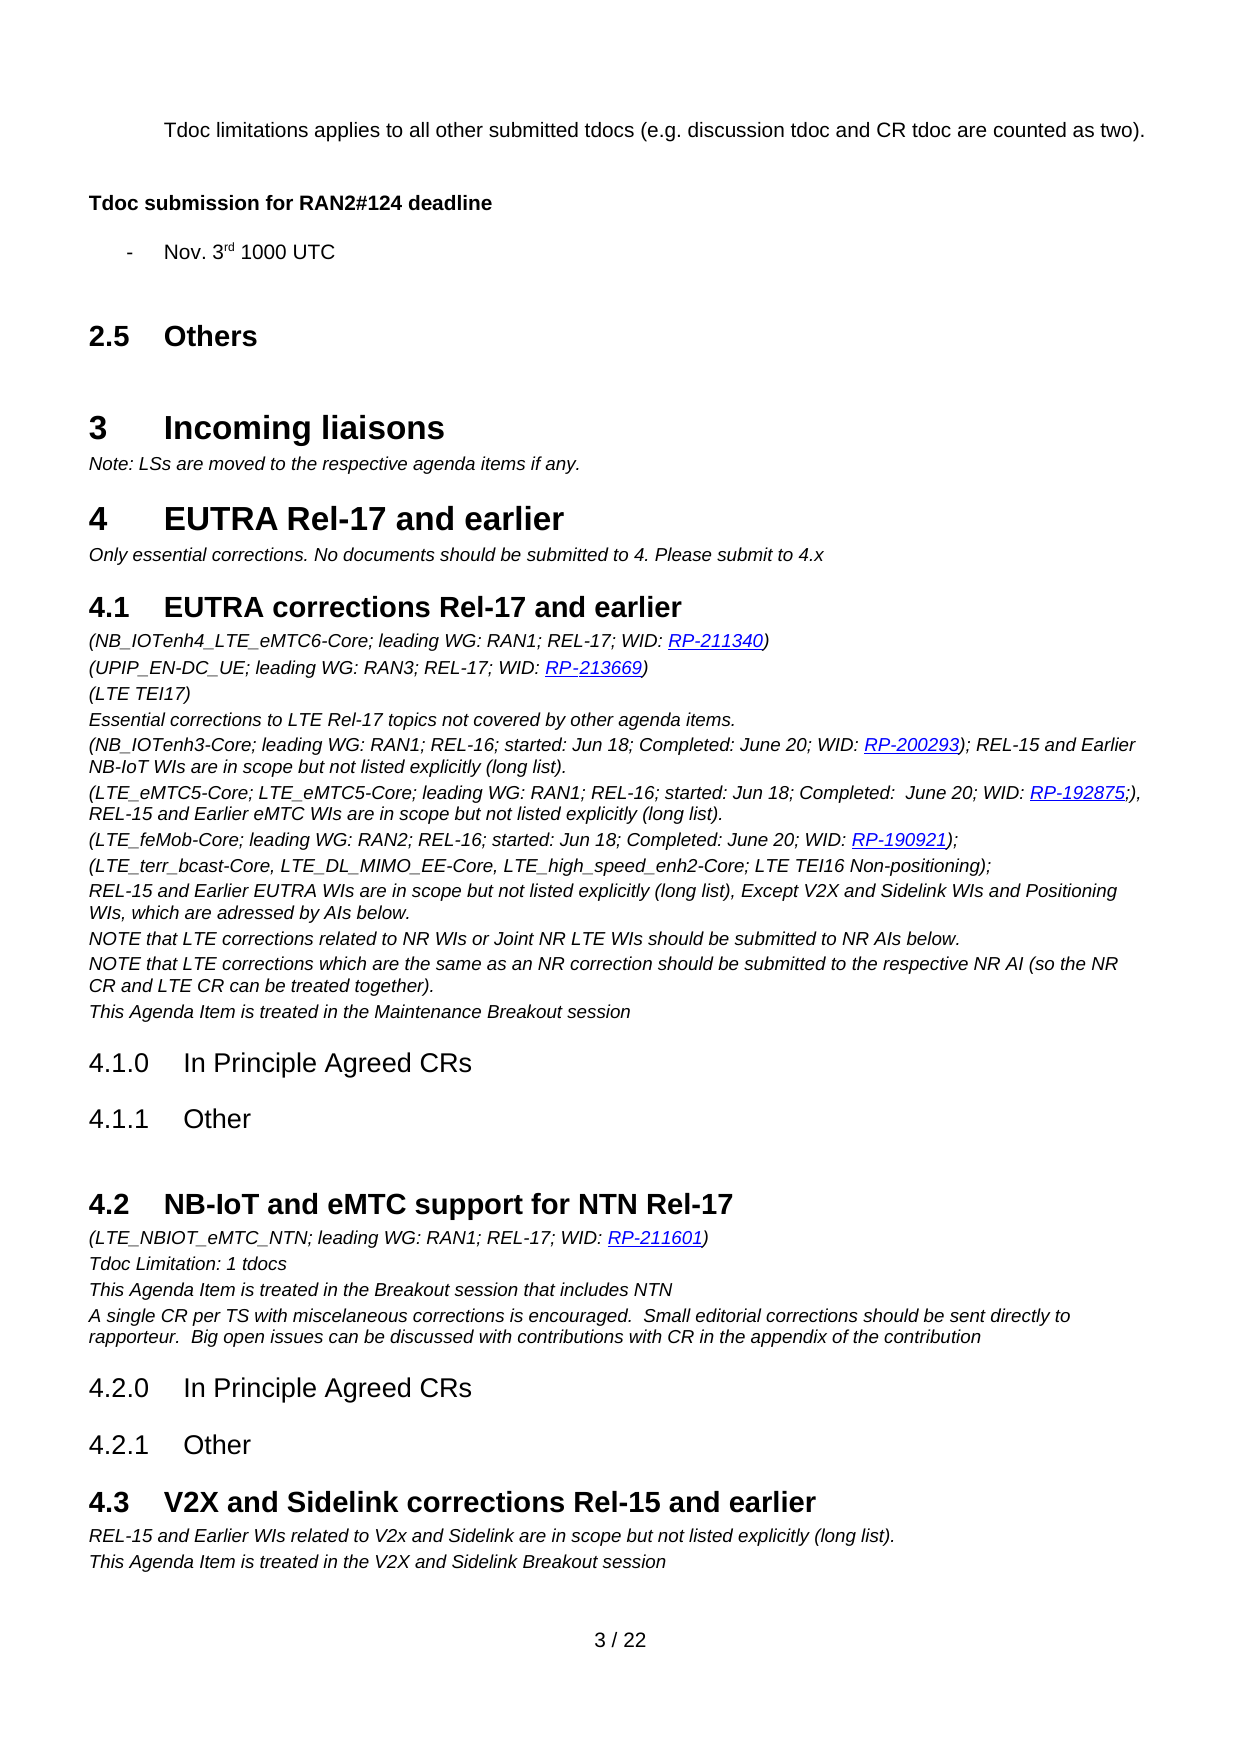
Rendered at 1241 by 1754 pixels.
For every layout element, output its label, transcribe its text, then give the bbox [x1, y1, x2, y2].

subtitle 2.5 Others [89, 319, 1152, 353]
text Tdoc limitations applies to all other submitted tdocs (e.g. discussion tdoc and CR tdoc are counted as two). [164, 118, 1152, 142]
text Essential corrections to LTE Rel-17 topics not covered by other agenda items. [89, 708, 1152, 730]
text (LTE_feMob-Core; leading WG: RAN2; REL-16; started: Jun 18; Completed: June 20; WID: RP-190921); [89, 829, 1152, 850]
text (LTE_eMTC5-Core; LTE_eMTC5-Core; leading WG: RAN1; REL-16; started: Jun 18; Completed: June 20; WID: RP-192875;), REL-15 and Earlier eMTC WIs are in scope but not listed explicitly (long list). [89, 781, 1152, 824]
text (LTE_terr_bcast-Core, LTE_DL_MIMO_EE-Core, LTE_high_speed_enh2-Core; LTE TEI16 Non-positioning); [89, 854, 1152, 876]
subtitle 4.3 V2X and Sidelink corrections Rel-15 and earlier [89, 1485, 1152, 1518]
text NOTE that LTE corrections which are the same as an NR correction should be submitted to the respective NR AI (so the NR CR and LTE CR can be treated together). [89, 953, 1152, 996]
subtitle 3 Incoming liaisons [89, 408, 1152, 446]
text Tdoc submission for RAN2#124 deadline [89, 191, 1152, 215]
text (NB_IOTenh4_LTE_eMTC6-Core; leading WG: RAN1; REL-17; WID: RP-211340) [89, 630, 1152, 652]
subtitle 4.1.0 In Principle Agreed CRs [89, 1047, 1152, 1078]
text This Agenda Item is treated in the Maintenance Breakout session [89, 1001, 1152, 1022]
text NOTE that LTE corrections related to NR WIs or Joint NR LTE WIs should be submitted to NR AIs below. [89, 927, 1152, 949]
text (LTE_NBIOT_eMTC_NTN; leading WG: RAN1; REL-17; WID: RP-211601) [89, 1227, 1152, 1249]
subtitle 4.1 EUTRA corrections Rel-17 and earlier [89, 590, 1152, 624]
text Note: LSs are moved to the respective agenda items if any. [89, 453, 1152, 474]
subtitle 4.1.1 Other [89, 1103, 1152, 1134]
subtitle 4.2.1 Other [89, 1429, 1152, 1460]
subtitle 4.2 NB-IoT and eMTC support for NTN Rel-17 [89, 1187, 1152, 1221]
text REL-15 and Earlier WIs related to V2x and Sidelink are in scope but not listed explicitly (long list). [89, 1525, 1152, 1546]
text (UPIP_EN-DC_UE; leading WG: RAN3; REL-17; WID: RP-213669) [89, 656, 1152, 678]
text This Agenda Item is treated in the Breakout session that includes NTN [89, 1279, 1152, 1300]
text REL-15 and Earlier EUTRA WIs are in scope but not listed explicitly (long list), Except V2X and Sidelink WIs and Positioning WIs, which are adressed by AIs below. [89, 880, 1152, 923]
subtitle 4 EUTRA Rel-17 and earlier [89, 499, 1152, 538]
text Only essential corrections. No documents should be submitted to 4. Please submit to 4.x [89, 544, 1152, 565]
text (NB_IOTenh3-Core; leading WG: RAN1; REL-16; started: Jun 18; Completed: June 20; WID: RP-200293); REL-15 and Earlier NB-IoT WIs are in scope but not listed explicitly (long list). [89, 734, 1152, 777]
text Tdoc Limitation: 1 tdocs [89, 1253, 1152, 1274]
text This Agenda Item is treated in the V2X and Sidelink Breakout session [89, 1551, 1152, 1572]
subtitle 4.2.0 In Principle Agreed CRs [89, 1372, 1152, 1404]
text (LTE TEI17) [89, 683, 1152, 704]
text A single CR per TS with miscelaneous corrections is encouraged. Small editorial corrections should be sent directly to rapporteur. Big open issues can be discussed with contributions with CR in the appendix of the contribution [89, 1304, 1152, 1347]
list Nov. 3rd 1000 UTC [126, 240, 1152, 264]
